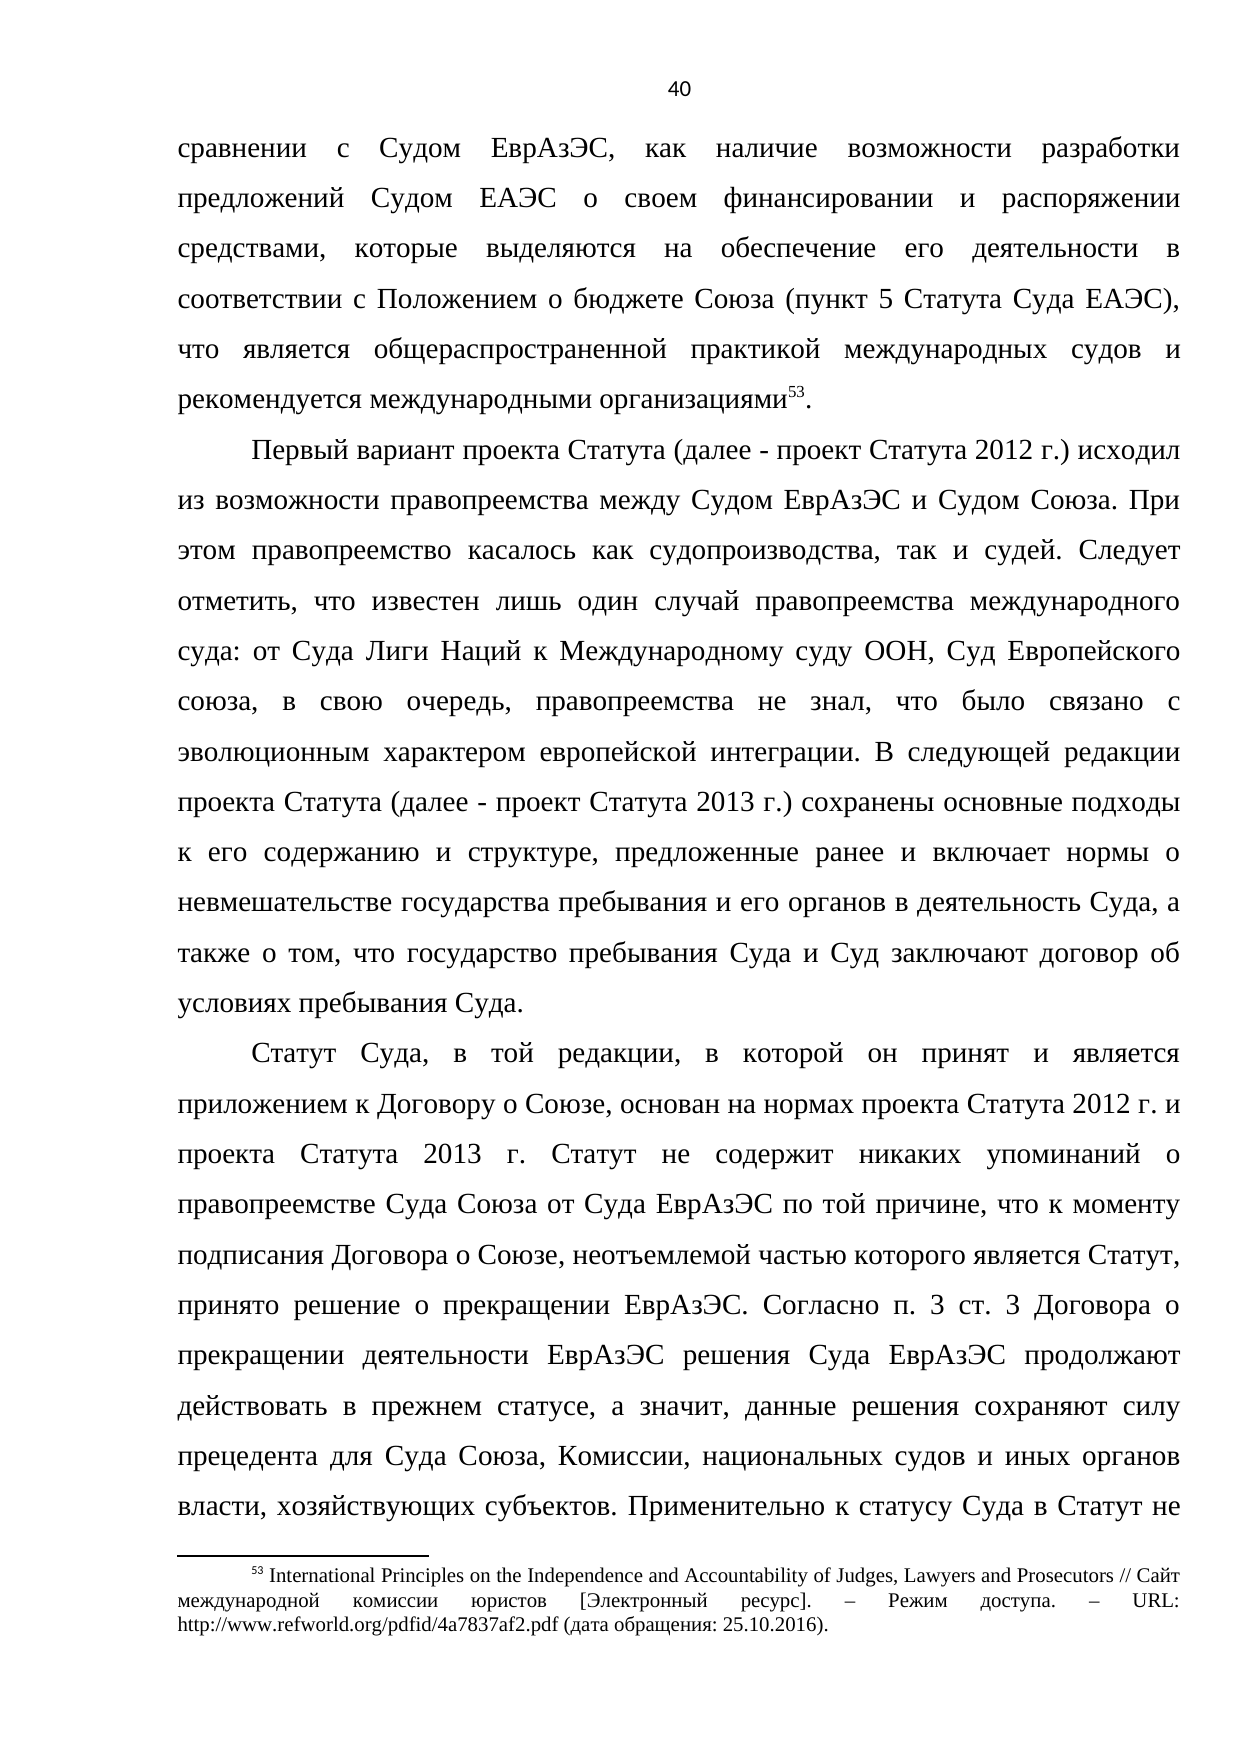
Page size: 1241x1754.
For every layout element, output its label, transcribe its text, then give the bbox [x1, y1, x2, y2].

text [177, 1036, 1181, 1522]
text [177, 130, 1181, 415]
text Первый вариант проекта Статута (далее - проект Статута 2012 г.) исходил из возможности правопреемства между Судом ЕврАзЭС и Судом Союза. При этом правопреемство касалось как судопроизводства, так и судей. Следует отметить, что известен лишь один случай правопреемства международного суда: от Суда Лиги Наций к Международному суду ООН, Суд Европейского союза, в свою очередь, правопреемства не знал, что было связано с эволюционным характером европейской интеграции. В следующей редакции проекта Статута (далее - проект Статута 2013 г.) сохранены основные подходы к его содержанию и структуре, предложенные ранее и включает нормы о невмешательстве государства пребывания и его органов в деятельность Суда, а также о том, что государство пребывания Суда и Суд заключают договор об условиях пребывания Суда. [177, 432, 1181, 1019]
